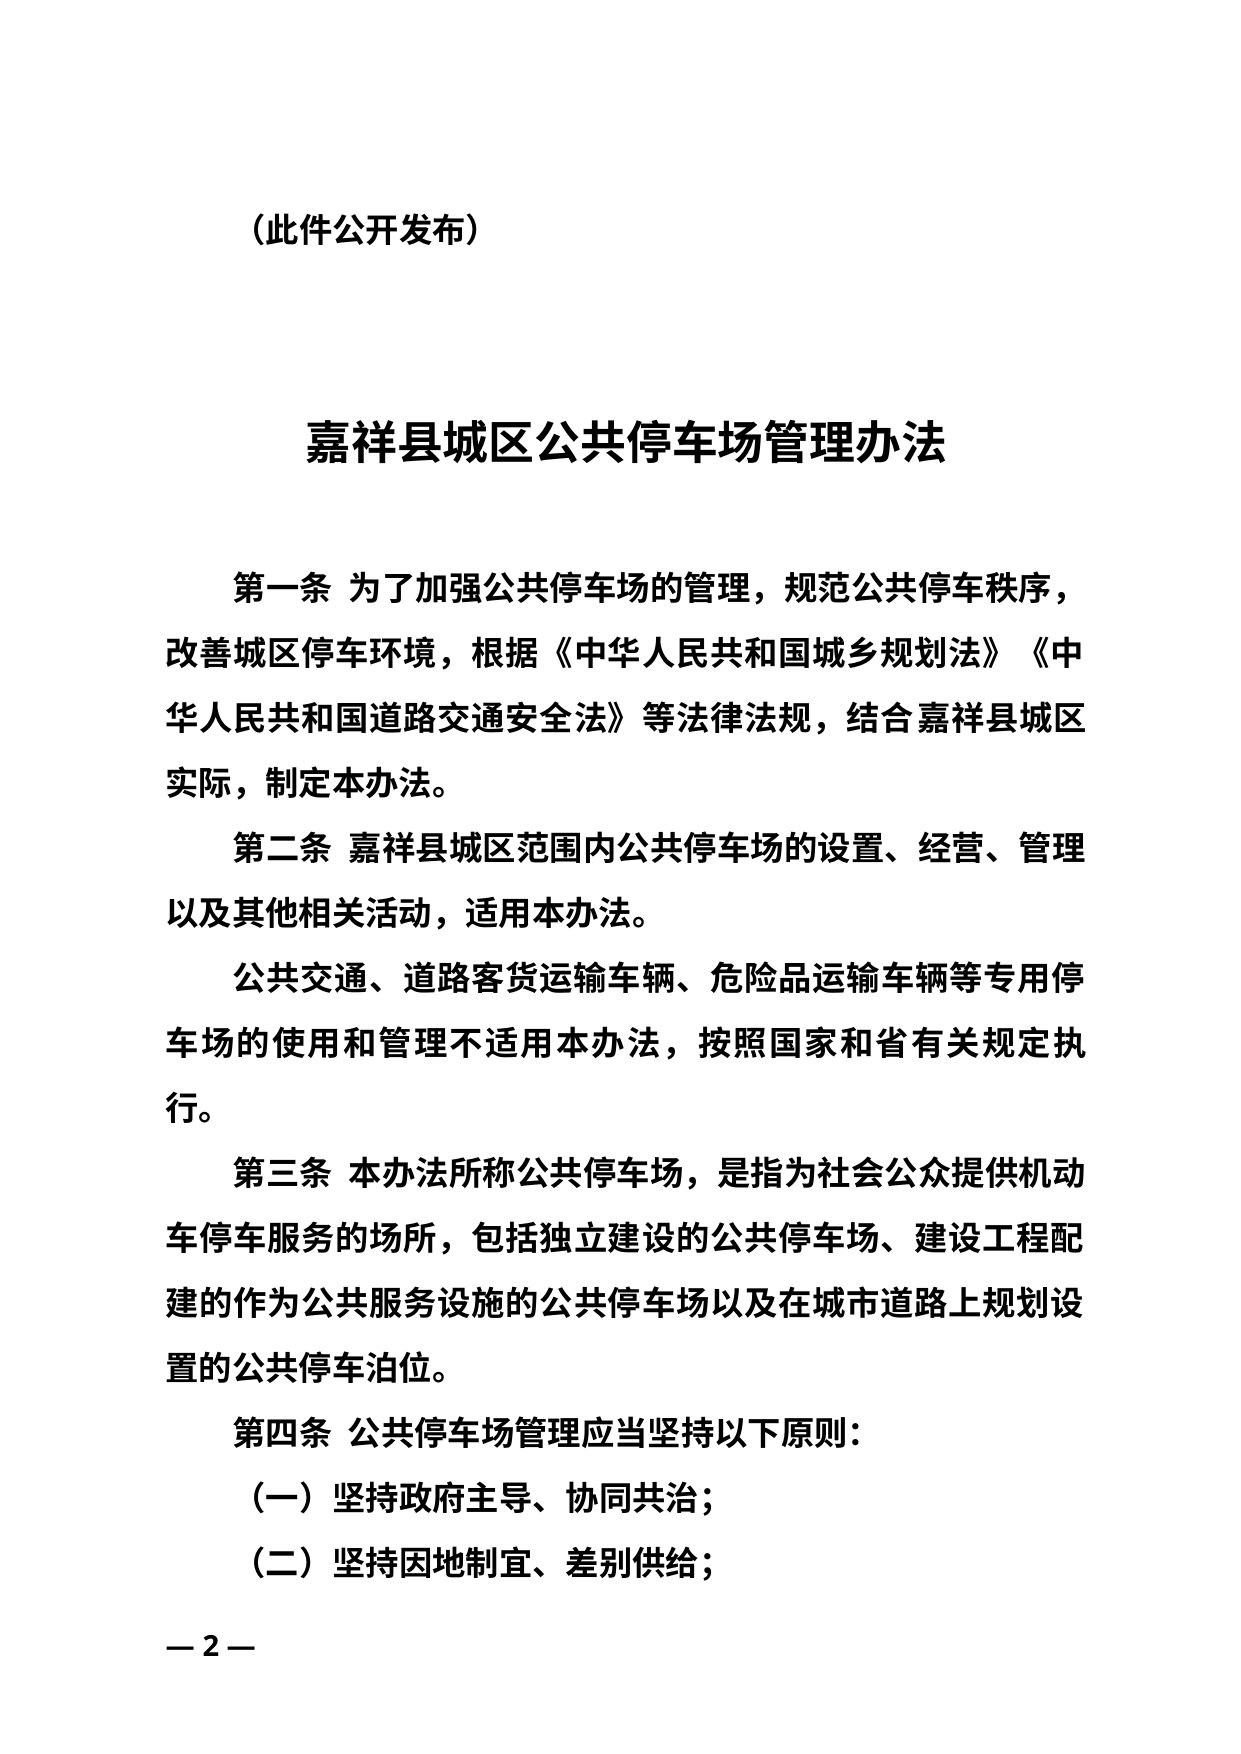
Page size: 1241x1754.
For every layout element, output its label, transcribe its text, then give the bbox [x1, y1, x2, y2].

text （一）坚持政府主导、协同共治； [165, 1463, 1087, 1528]
text 公共交通、道路客货运输车辆、危险品运输车辆等专用停车场的使用和管理不适用本办法，按照国家和省有关规定执行。 [165, 943, 1087, 1138]
text 第四条 公共停车场管理应当坚持以下原则： [165, 1398, 1087, 1463]
text 第二条 嘉祥县城区范围内公共停车场的设置、经营、管理以及其他相关活动，适用本办法。 [165, 813, 1087, 943]
text 第一条 为了加强公共停车场的管理，规范公共停车秩序，改善城区停车环境，根据《中华人民共和国城乡规划法》《中华人民共和国道路交通安全法》等法律法规，结合嘉祥县城区实际，制定本办法。 [165, 553, 1087, 813]
text 第三条 本办法所称公共停车场，是指为社会公众提供机动车停车服务的场所，包括独立建设的公共停车场、建设工程配建的作为公共服务设施的公共停车场以及在城市道路上规划设置的公共停车泊位。 [165, 1138, 1087, 1398]
text （此件公开发布） [165, 196, 1087, 261]
text （二）坚持因地制宜、差别供给； [165, 1528, 1087, 1593]
text 嘉祥县城区公共停车场管理办法 [165, 391, 1087, 488]
